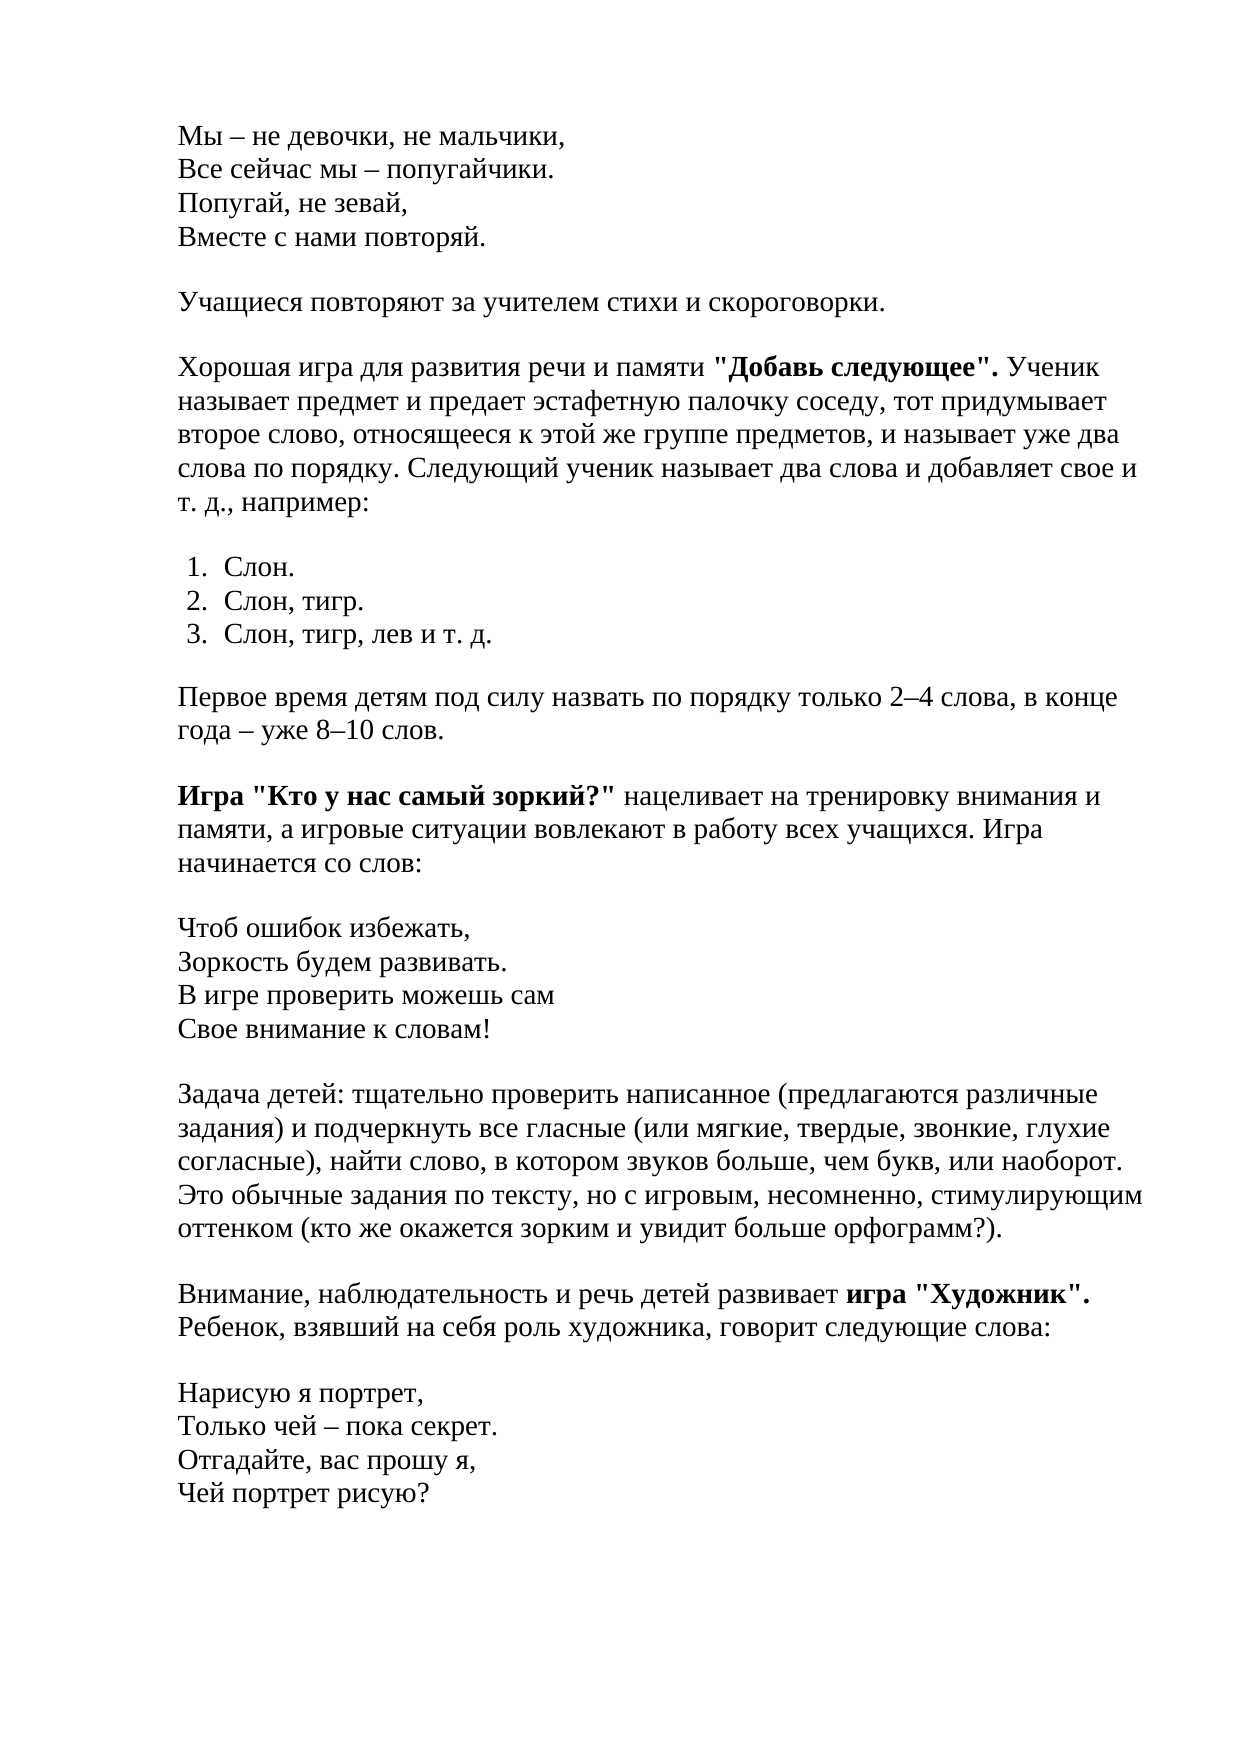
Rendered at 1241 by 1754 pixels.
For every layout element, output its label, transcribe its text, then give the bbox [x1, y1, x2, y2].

text Игра "Кто у нас самый зоркий?" нацеливает на тренировку внимания и памяти, а игровые ситуации вовлекают в работу всех учащихся. Игра начинается со слов: [177, 778, 1152, 878]
text Первое время детям под силу назвать по порядку только 2–4 слова, в конце года – уже 8–10 слов. [177, 679, 1152, 746]
text Учащиеся повторяют за учителем стихи и скороговорки. [177, 284, 1152, 318]
text Чтоб ошибок избежать, Зоркость будем развивать. В игре проверить можешь сам Свое внимание к словам! [177, 910, 1152, 1044]
text Внимание, наблюдательность и речь детей развивает игра "Художник". Ребенок, взявший на себя роль художника, говорит следующие слова: [177, 1276, 1152, 1343]
text Мы – не девочки, не мальчики, Все сейчас мы – попугайчики. Попугай, не зевай, Вместе с нами повторяй. [177, 118, 1152, 252]
list Слон, тигр. [186, 583, 1152, 616]
text Хорошая игра для развития речи и памяти "Добавь следующее". Ученик называет предмет и предает эстафетную палочку соседу, тот придумывает второе слово, относящееся к этой же группе предметов, и называет уже два слова по порядку. Следующий ученик называет два слова и добавляет свое и т. д., например: [177, 349, 1152, 517]
text Нарисую я портрет, Только чей – пока секрет. Отгадайте, вас прошу я, Чей портрет рисую? [177, 1375, 1152, 1509]
text Задача детей: тщательно проверить написанное (предлагаются различные задания) и подчеркнуть все гласные (или мягкие, твердые, звонкие, глухие согласные), найти слово, в котором звуков больше, чем букв, или наоборот. Это обычные задания по тексту, но с игровым, несомненно, стимулирующим оттенком (кто же окажется зорким и увидит больше орфограмм?). [177, 1076, 1152, 1244]
list Слон, тигр, лев и т. д. [186, 616, 1152, 650]
list Слон. [186, 549, 1152, 583]
